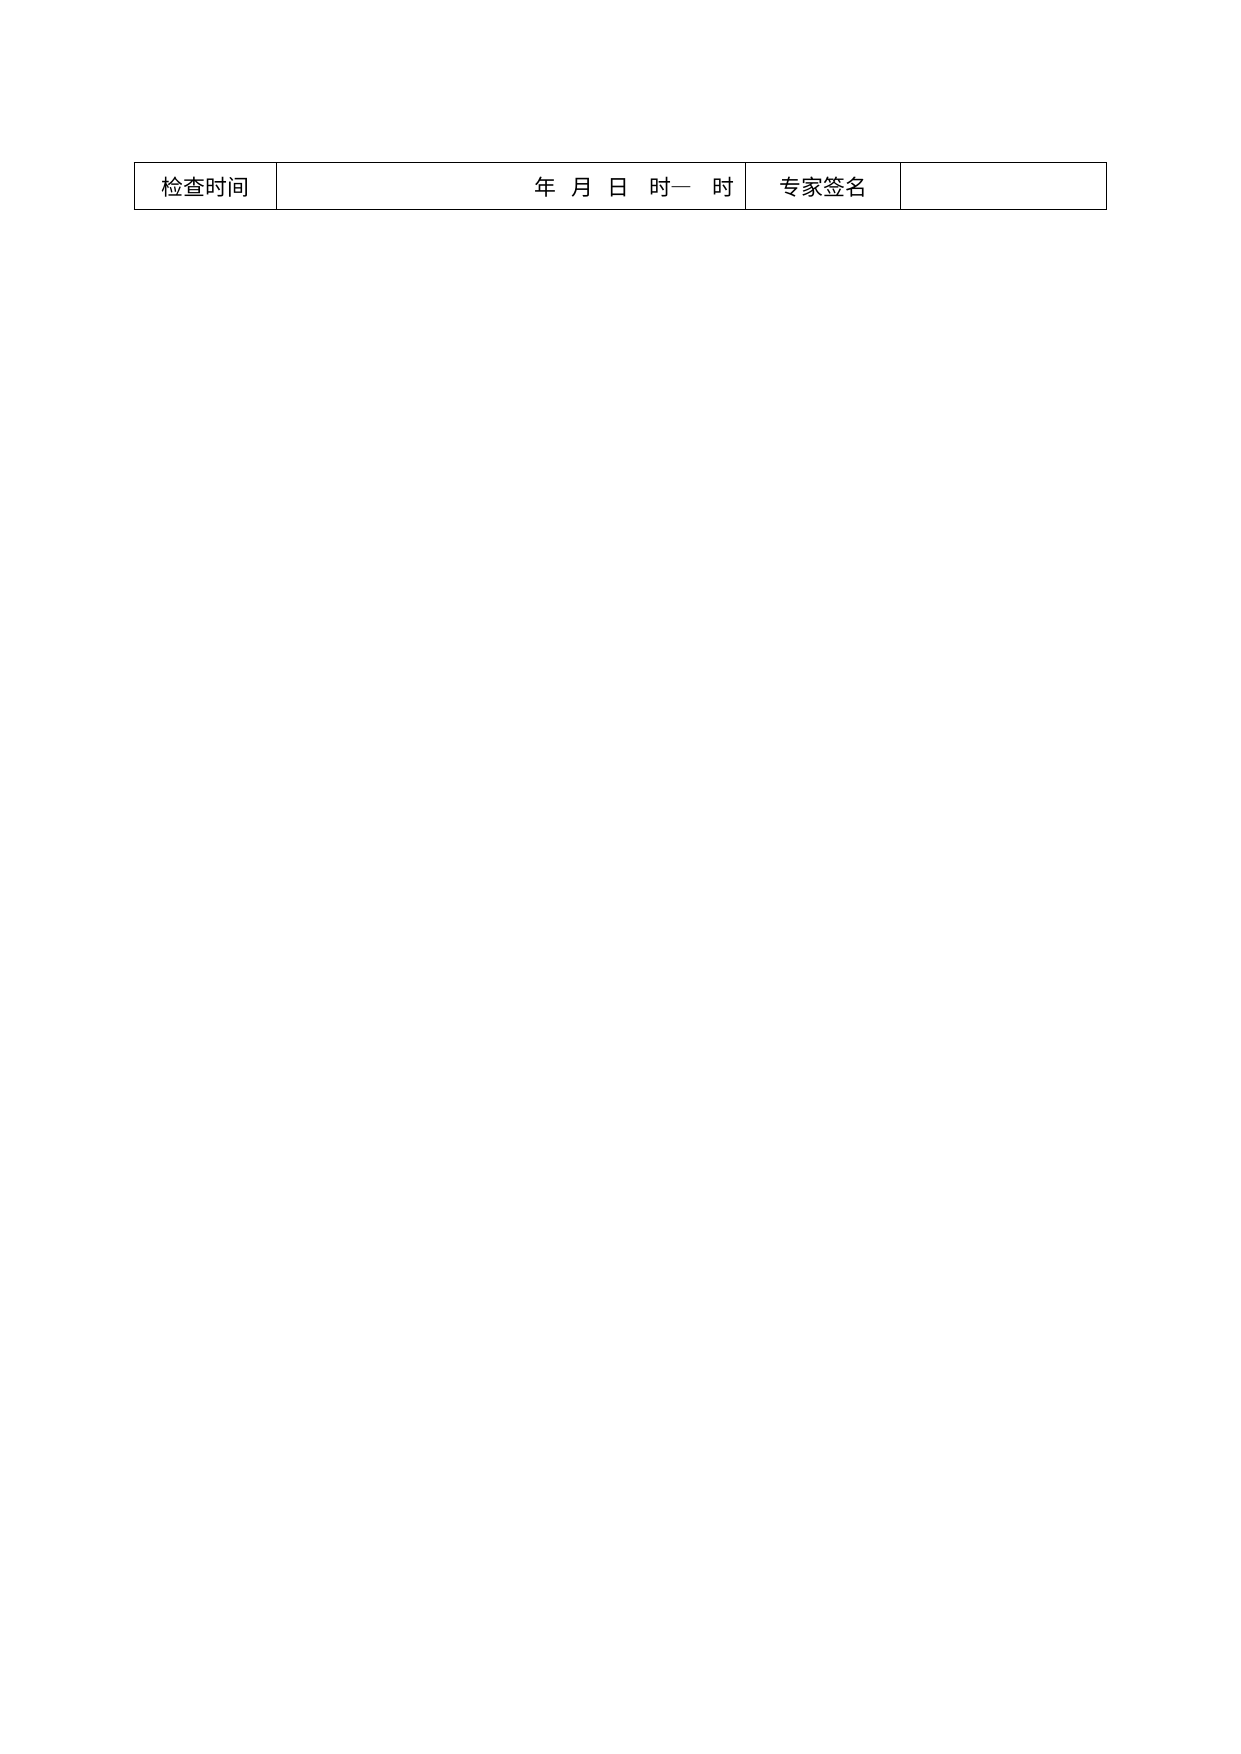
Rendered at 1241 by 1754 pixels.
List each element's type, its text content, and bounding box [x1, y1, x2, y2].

table_cell 检查时间 [135, 163, 276, 209]
table_cell 年 月 日 时— 时 [277, 163, 745, 209]
table_cell 专家签名 [746, 163, 900, 209]
table_cell [901, 163, 1106, 209]
